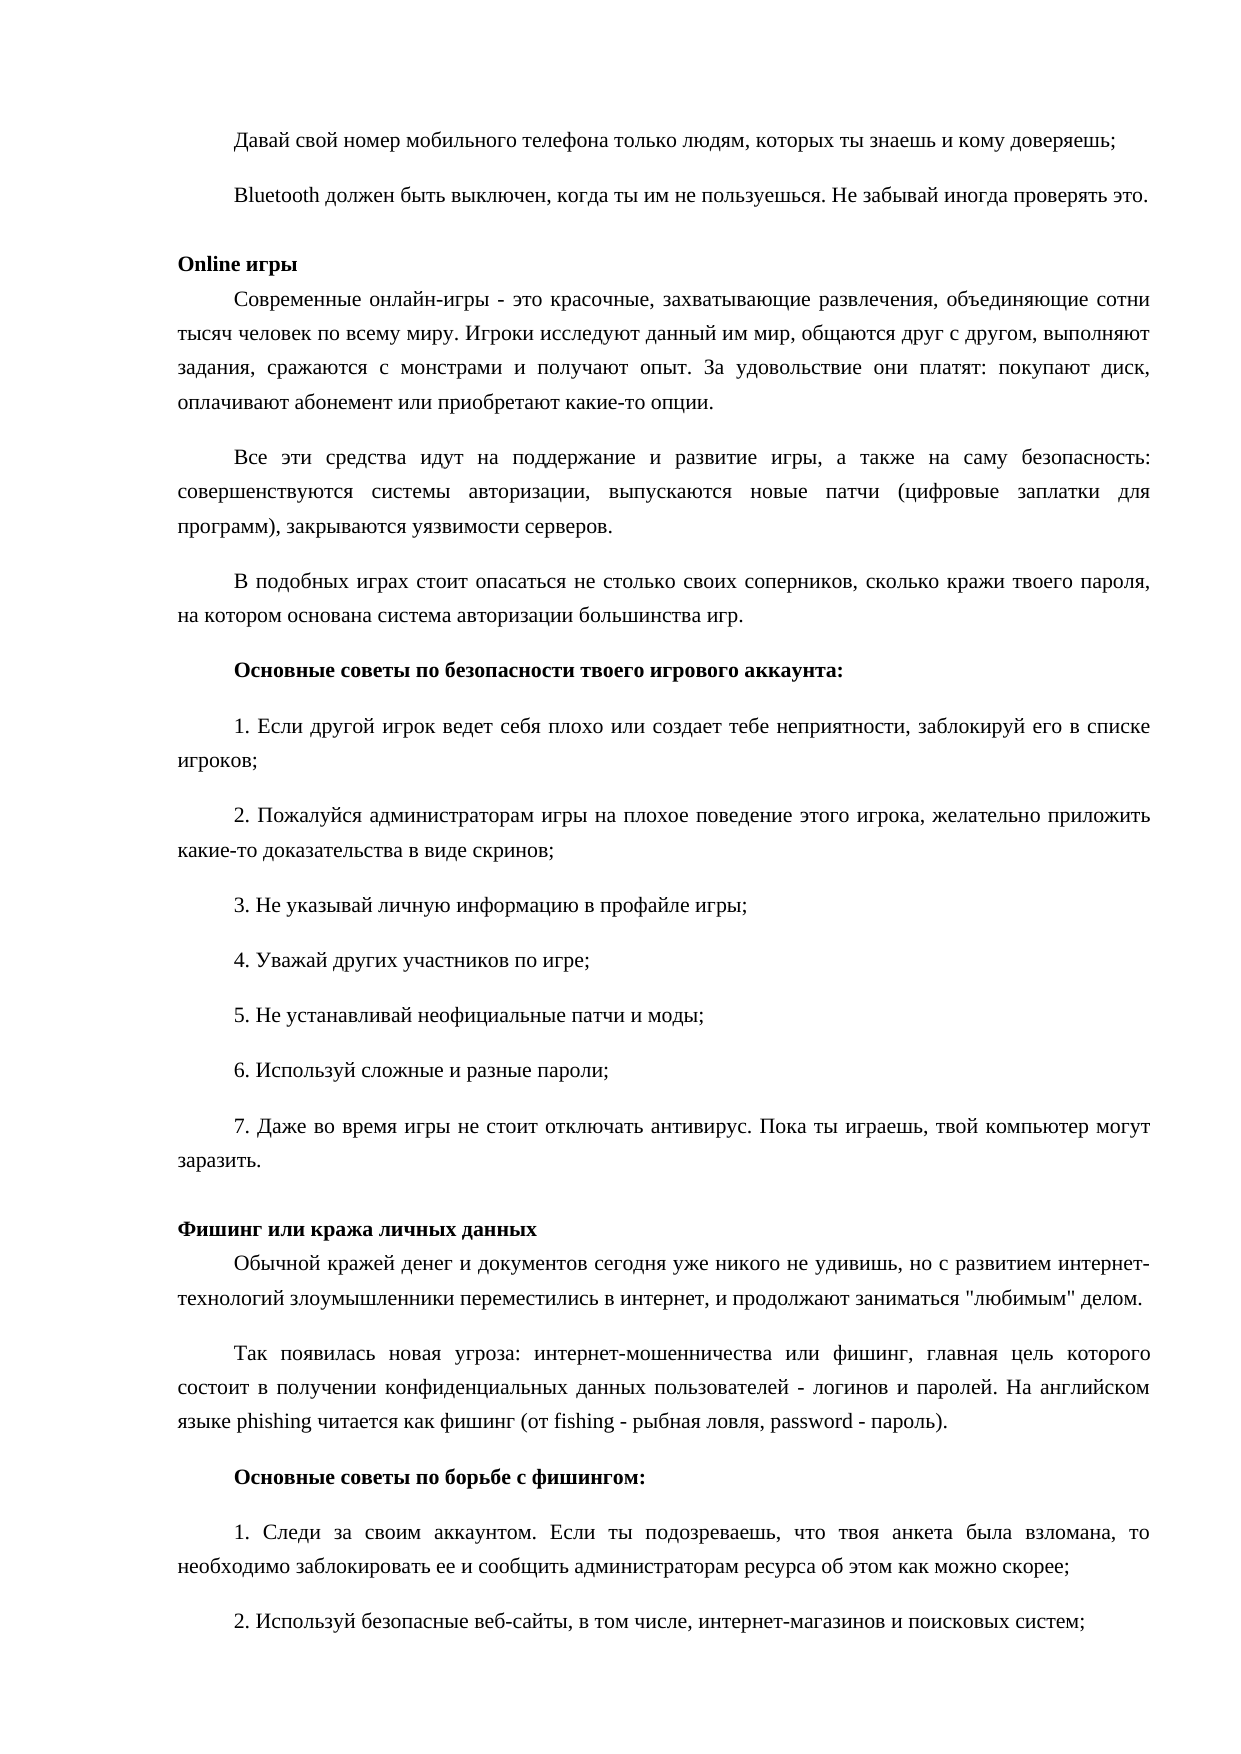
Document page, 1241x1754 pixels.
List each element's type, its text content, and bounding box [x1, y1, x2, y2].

text 4. Уважай других участников по игре; [177, 938, 1152, 972]
text Bluetooth должен быть выключен, когда ты им не пользуешься. Не забывай иногда проверять это. [177, 173, 1152, 208]
text 1. Следи за своим аккаунтом. Если ты подозреваешь, что твоя анкета была взломана, то необходимо заблокировать ее и сообщить администраторам ресурса об этом как можно скорее; [177, 1510, 1152, 1578]
text Все эти средства идут на поддержание и развитие игры, а также на саму безопасность: совершенствуются системы авторизации, выпускаются новые патчи (цифровые заплатки для программ), закрываются уязвимости серверов. [177, 435, 1152, 538]
text 3. Не указывай личную информацию в профайле игры; [177, 883, 1152, 917]
text Основные советы по борьбе с фишингом: [177, 1454, 1152, 1489]
text 2. Пожалуйся администраторам игры на плохое поведение этого игрока, желательно приложить какие-то доказательства в виде скринов; [177, 793, 1152, 862]
text В подобных играх стоит опасаться не столько своих соперников, сколько кражи твоего пароля, на котором основана система авторизации большинства игр. [177, 559, 1152, 627]
text Фишинг или кража личных данных [177, 1207, 1152, 1241]
text Так появилась новая угроза: интернет-мошенничества или фишинг, главная цель которого состоит в получении конфиденциальных данных пользователей - логинов и паролей. На английском языке phishing читается как фишинг (от fishing - рыбная ловля, password - пароль). [177, 1331, 1152, 1434]
text Обычной кражей денег и документов сегодня уже никого не удивишь, но с развитием интернет-технологий злоумышленники переместились в интернет, и продолжают заниматься "любимым" делом. [177, 1241, 1152, 1310]
text 1. Если другой игрок ведет себя плохо или создает тебе неприятности, заблокируй его в списке игроков; [177, 703, 1152, 772]
text Давай свой номер мобильного телефона только людям, которых ты знаешь и кому доверяешь; [177, 118, 1152, 152]
text Современные онлайн-игры - это красочные, захватывающие развлечения, объединяющие сотни тысяч человек по всему миру. Игроки исследуют данный им мир, общаются друг с другом, выполняют задания, сражаются с монстрами и получают опыт. За удовольствие они платят: покупают диск, оплачивают абонемент или приобретают какие-то опции. [177, 276, 1152, 414]
text 6. Используй сложные и разные пароли; [177, 1048, 1152, 1083]
text Online игры [177, 242, 1152, 276]
text Основные советы по безопасности твоего игрового аккаунта: [177, 648, 1152, 683]
text 2. Используй безопасные веб-сайты, в том числе, интернет-магазинов и поисковых систем; [177, 1599, 1152, 1634]
text 7. Даже во время игры не стоит отключать антивирус. Пока ты играешь, твой компьютер могут заразить. [177, 1103, 1152, 1172]
text 5. Не устанавливай неофициальные патчи и моды; [177, 993, 1152, 1027]
